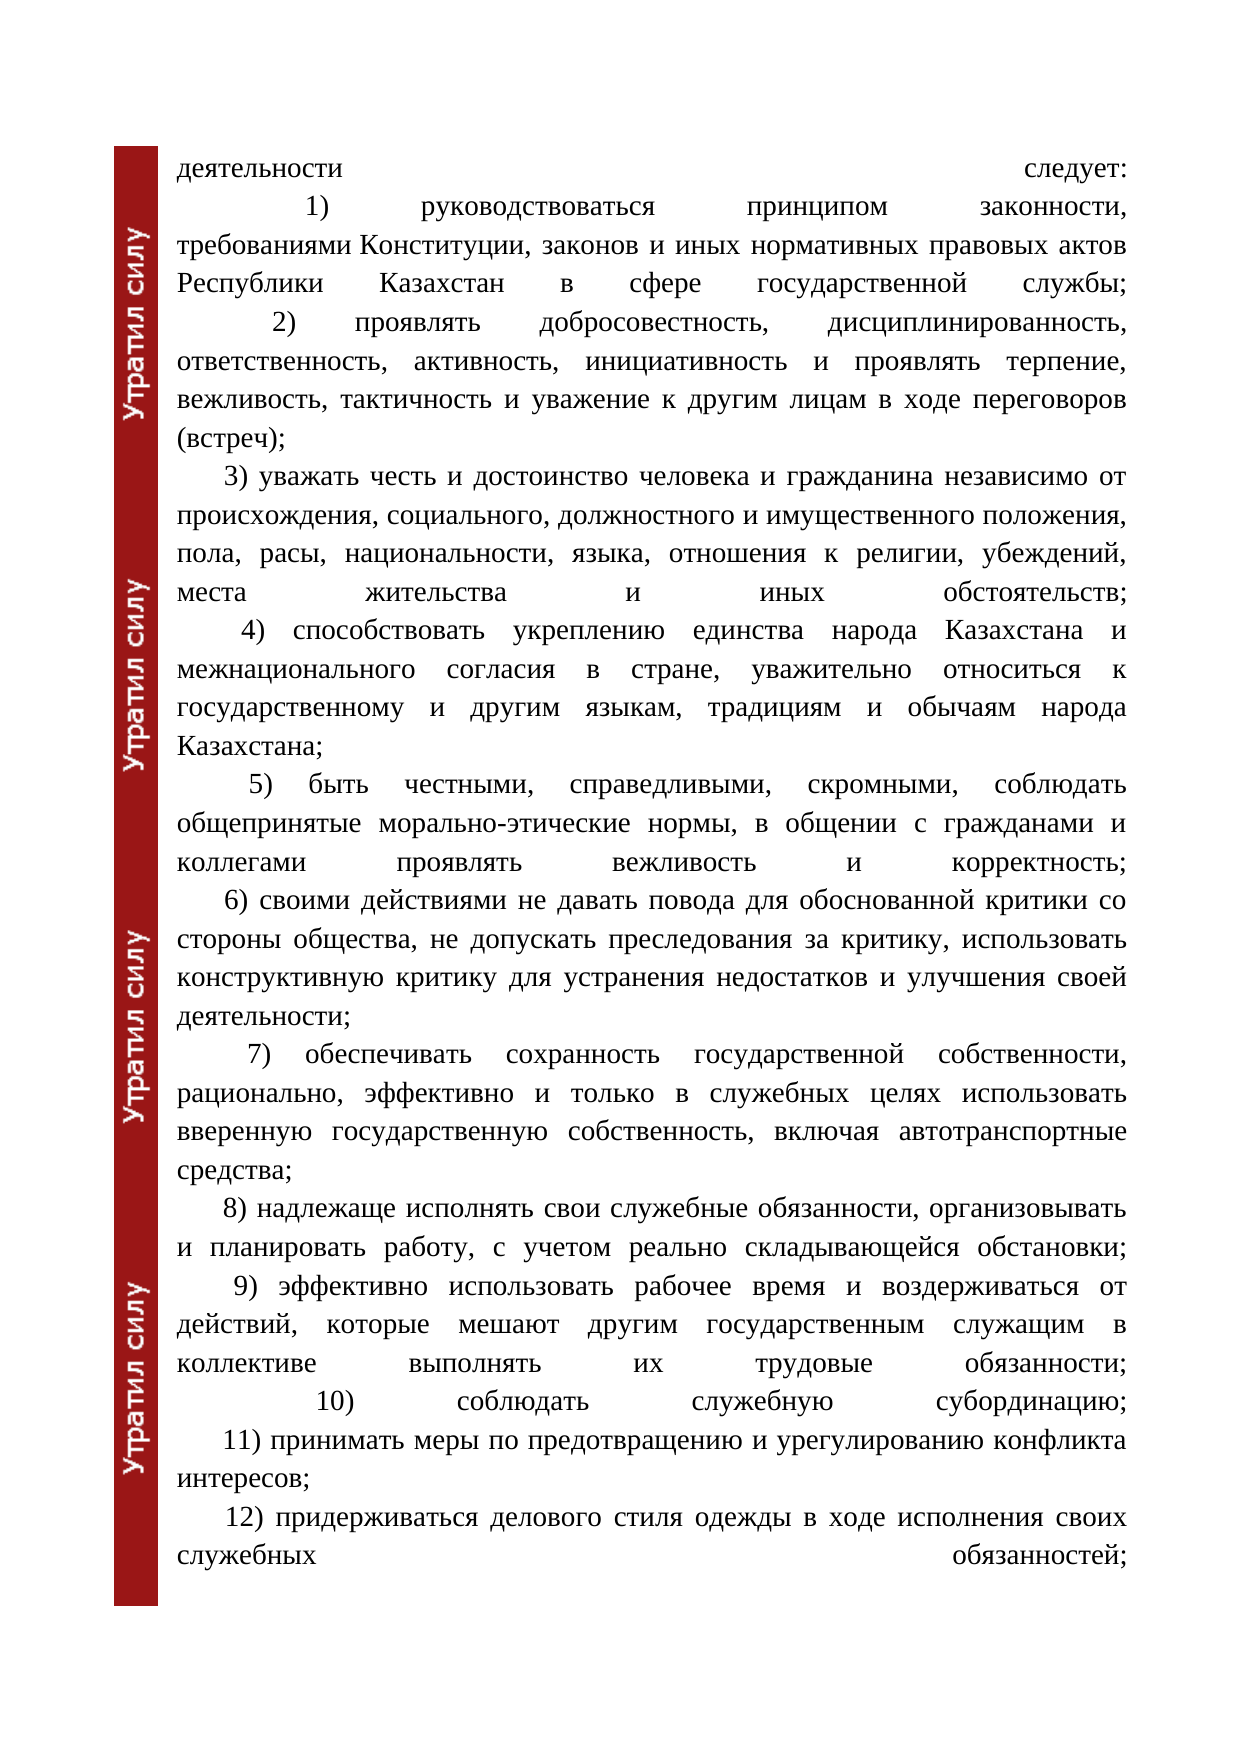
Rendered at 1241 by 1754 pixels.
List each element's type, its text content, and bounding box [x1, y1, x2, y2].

picture [114, 1571, 158, 1606]
picture [114, 146, 158, 150]
